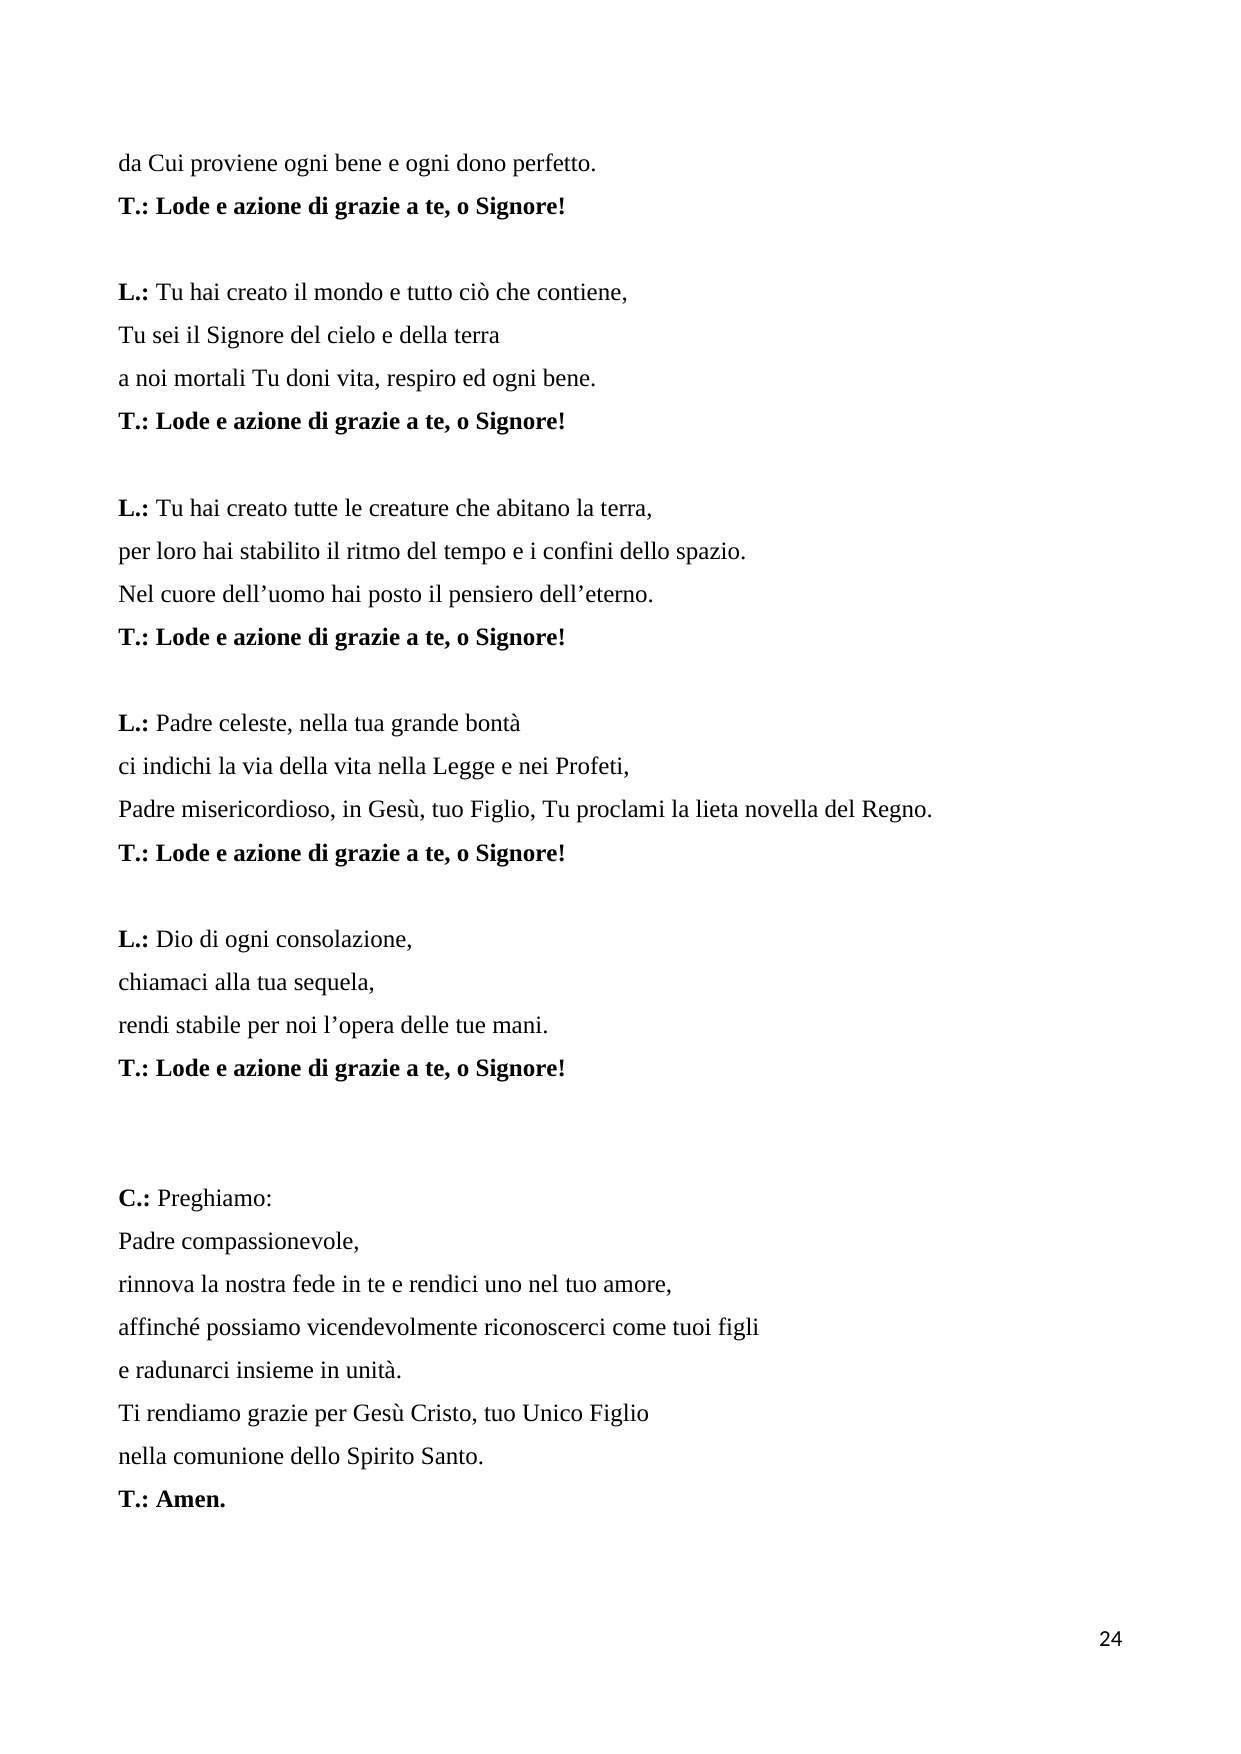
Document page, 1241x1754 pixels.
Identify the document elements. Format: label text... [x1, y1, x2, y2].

text chiamaci alla tua sequela, [118, 967, 1122, 996]
text L.: Tu hai creato tutte le creature che abitano la terra, [118, 493, 1122, 521]
text T.: Lode e azione di grazie a te, o Signore! [118, 622, 1122, 651]
text Padre misericordioso, in Gesù, tuo Figlio, Tu proclami la lieta novella del Regno. [118, 794, 1122, 823]
text C.: Preghiamo: [118, 1183, 1122, 1211]
text Nel cuore dell’uomo hai posto il pensiero dell’eterno. [118, 579, 1122, 608]
text Padre compassionevole, [118, 1226, 1122, 1254]
text ci indichi la via della vita nella Legge e nei Profeti, [118, 751, 1122, 780]
text a noi mortali Tu doni vita, respiro ed ogni bene. [118, 363, 1122, 392]
text nella comunione dello Spirito Santo. [118, 1441, 1122, 1470]
text Tu sei il Signore del cielo e della terra [118, 320, 1122, 349]
text L.: Tu hai creato il mondo e tutto ciò che contiene, [118, 277, 1122, 306]
text L.: Padre celeste, nella tua grande bontà [118, 708, 1122, 737]
text per loro hai stabilito il ritmo del tempo e i confini dello spazio. [118, 536, 1122, 564]
text T.: Lode e azione di grazie a te, o Signore! [118, 838, 1122, 866]
text e radunarci insieme in unità. [118, 1355, 1122, 1384]
text T.: Lode e azione di grazie a te, o Signore! [118, 406, 1122, 435]
text Ti rendiamo grazie per Gesù Cristo, tuo Unico Figlio [118, 1398, 1122, 1427]
text rinnova la nostra fede in te e rendici uno nel tuo amore, [118, 1269, 1122, 1298]
text da Cui proviene ogni bene e ogni dono perfetto. [118, 148, 1122, 176]
text affinché possiamo vicendevolmente riconoscerci come tuoi figli [118, 1312, 1122, 1341]
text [118, 191, 1122, 219]
text T.: Lode e azione di grazie a te, o Signore! [118, 1053, 1122, 1082]
text L.: Dio di ogni consolazione, [118, 924, 1122, 953]
text T.: Amen. [118, 1484, 1122, 1513]
text rendi stabile per noi l’opera delle tue mani. [118, 1010, 1122, 1039]
